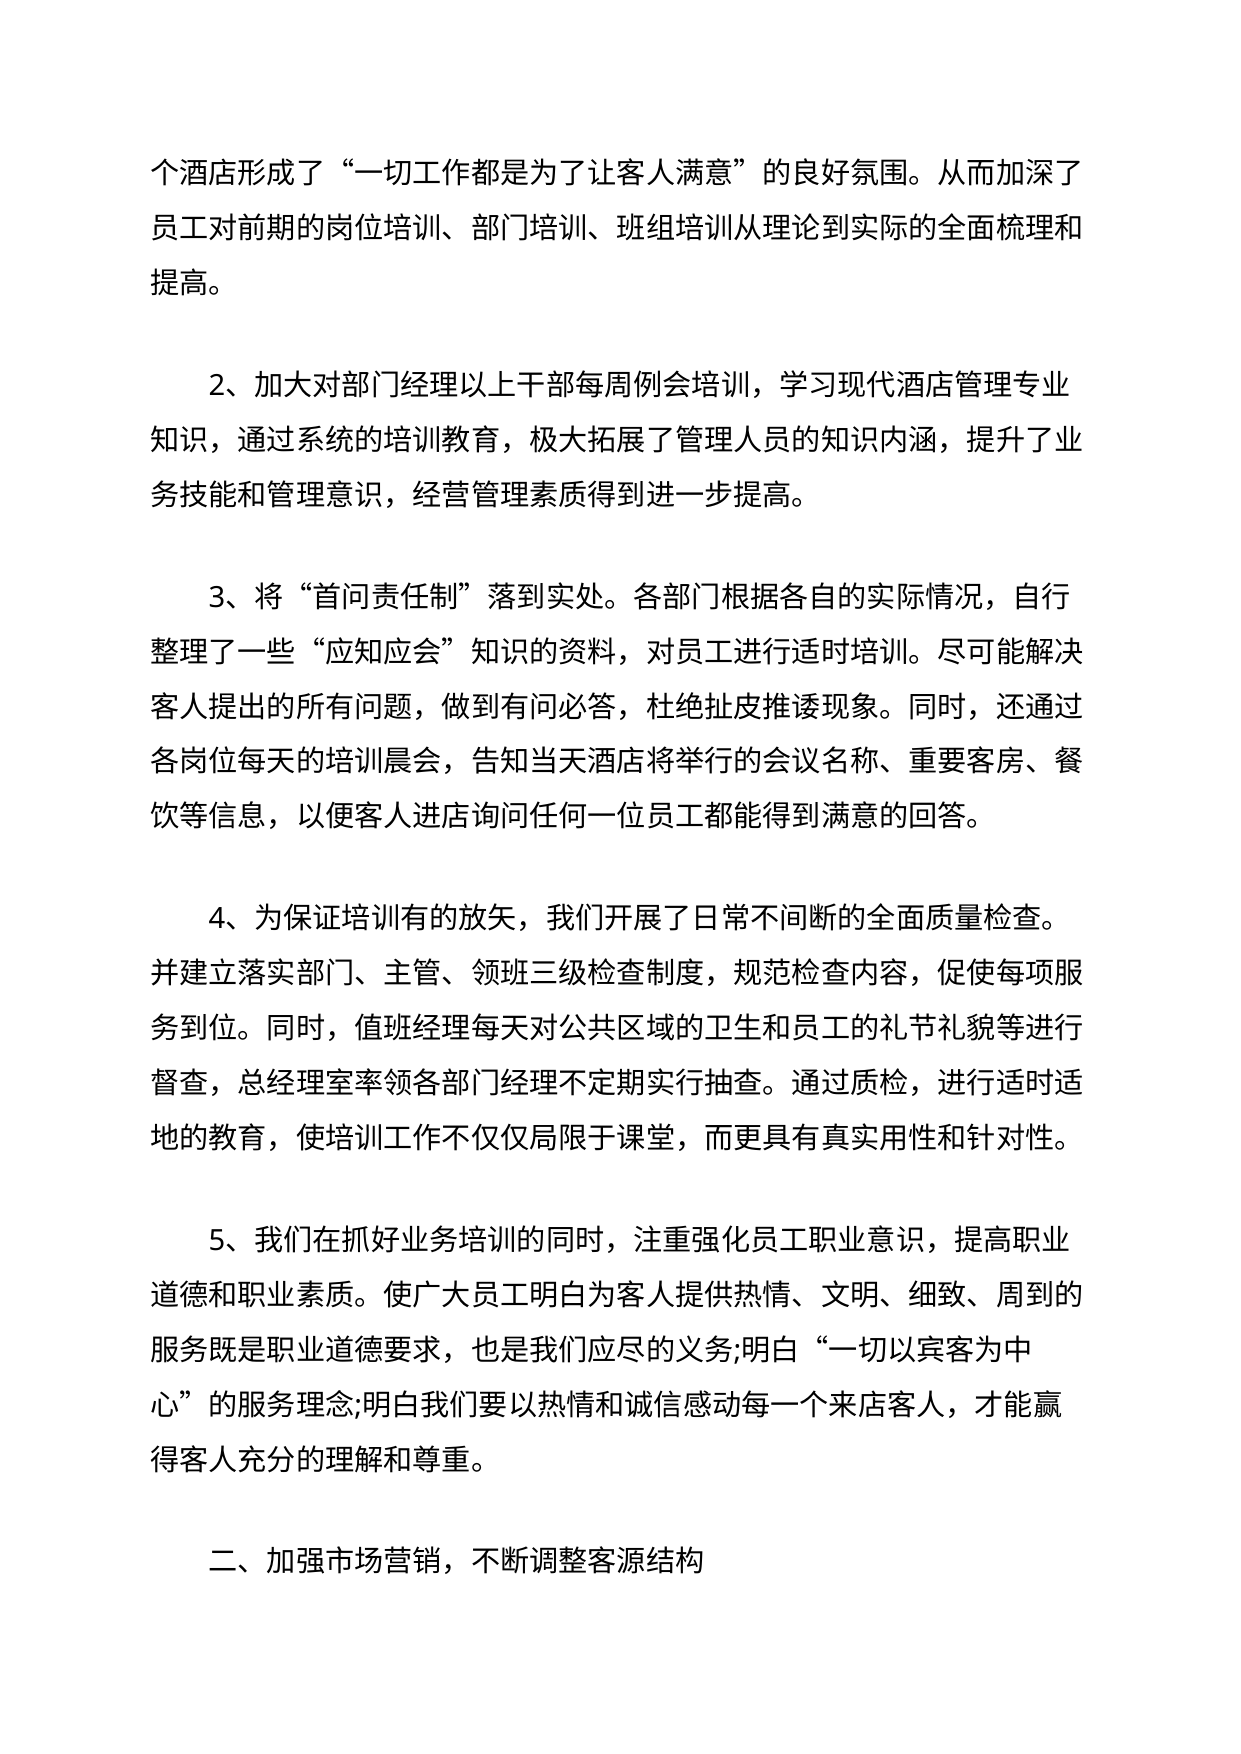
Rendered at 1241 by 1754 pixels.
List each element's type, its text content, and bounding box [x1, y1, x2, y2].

text 3、将“首问责任制”落到实处。各部门根据各自的实际情况，自行整理了一些“应知应会”知识的资料，对员工进行适时培训。尽可能解决客人提出的所有问题，做到有问必答，杜绝扯皮推诿现象。同时，还通过各岗位每天的培训晨会，告知当天酒店将举行的会议名称、重要客房、餐饮等信息，以便客人进店询问任何一位员工都能得到满意的回答。 [150, 573, 1090, 835]
text 2、加大对部门经理以上干部每周例会培训，学习现代酒店管理专业知识，通过系统的培训教育，极大拓展了管理人员的知识内涵，提升了业务技能和管理意识，经营管理素质得到进一步提高。 [150, 362, 1090, 514]
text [150, 150, 1090, 302]
text 4、为保证培训有的放矢，我们开展了日常不间断的全面质量检查。并建立落实部门、主管、领班三级检查制度，规范检查内容，促使每项服务到位。同时，值班经理每天对公共区域的卫生和员工的礼节礼貌等进行督查，总经理室率领各部门经理不定期实行抽查。通过质检，进行适时适地的教育，使培训工作不仅仅局限于课堂，而更具有真实用性和针对性。 [150, 895, 1090, 1157]
text 二、加强市场营销，不断调整客源结构 [150, 1538, 1090, 1580]
text 5、我们在抓好业务培训的同时，注重强化员工职业意识，提高职业道德和职业素质。使广大员工明白为客人提供热情、文明、细致、周到的服务既是职业道德要求，也是我们应尽的义务;明白“一切以宾客为中心”的服务理念;明白我们要以热情和诚信感动每一个来店客人，才能赢得客人充分的理解和尊重。 [150, 1216, 1090, 1478]
